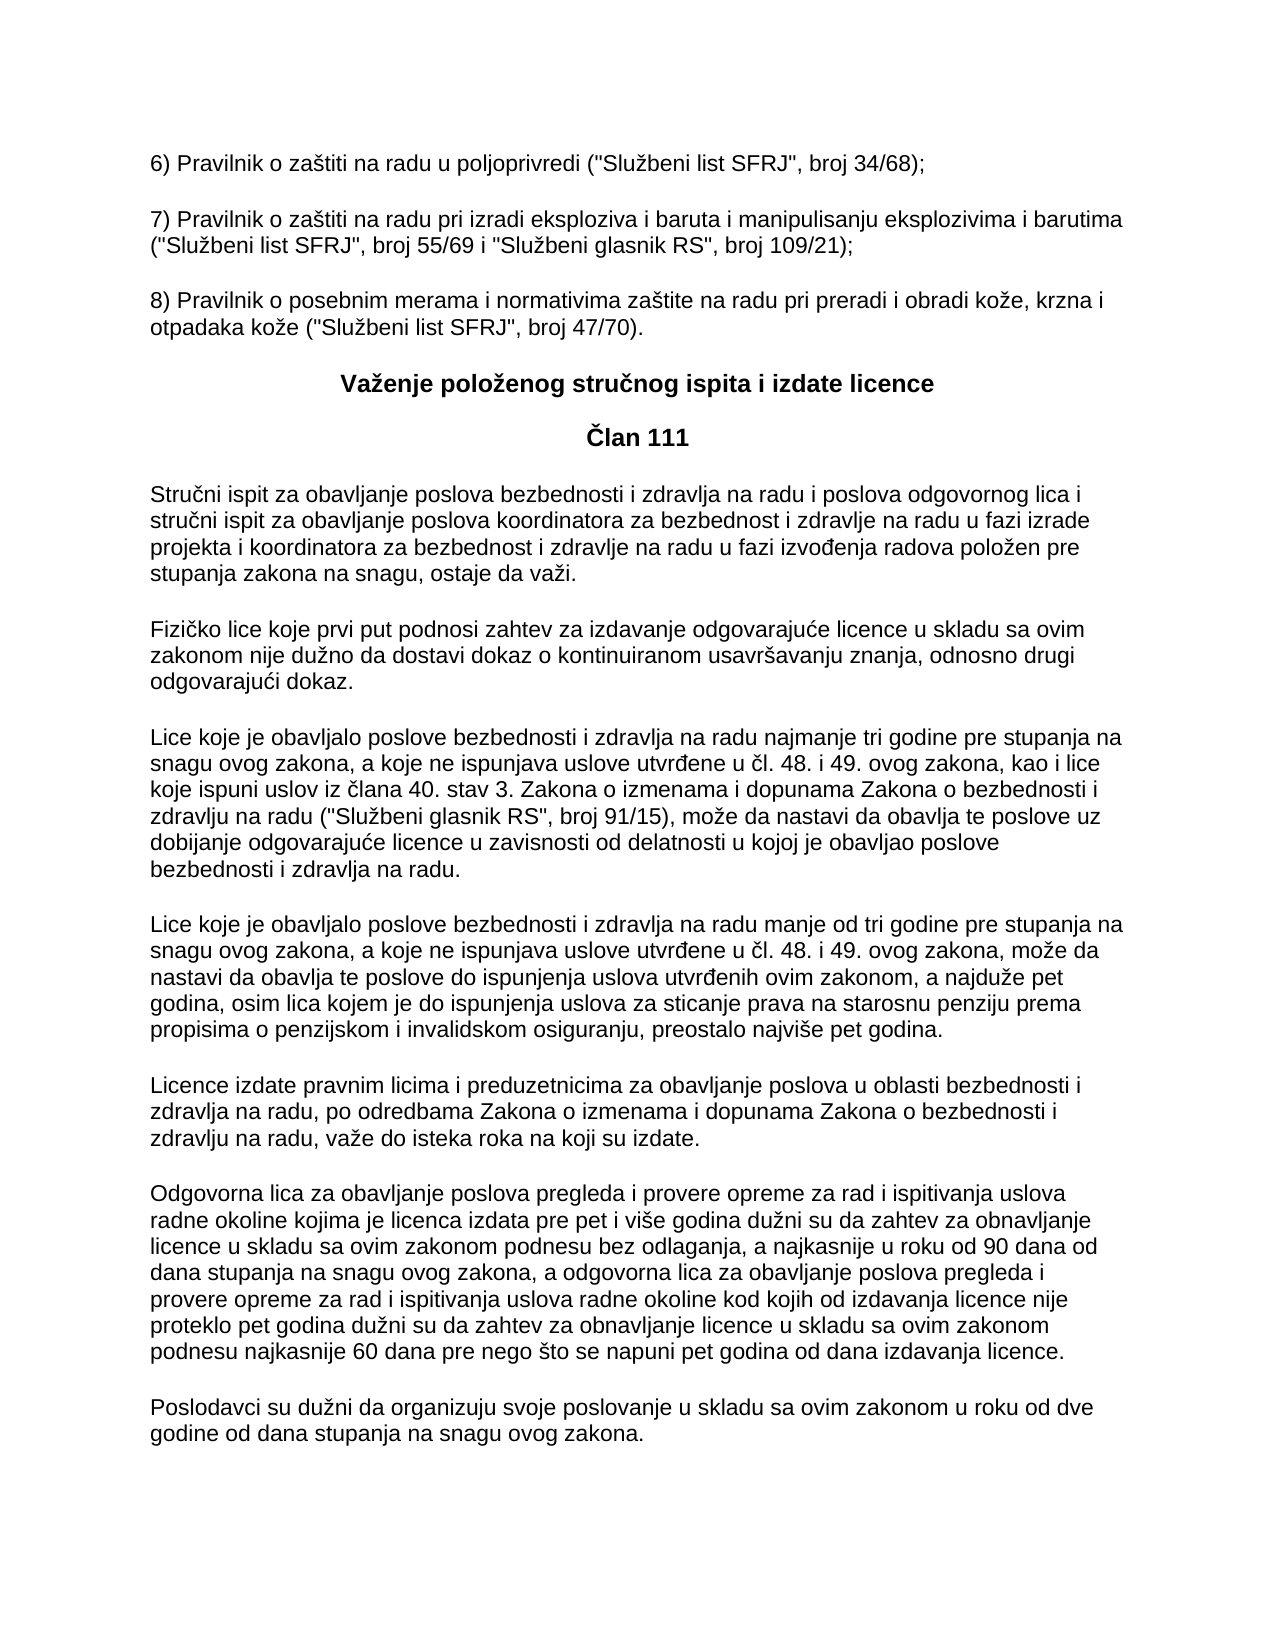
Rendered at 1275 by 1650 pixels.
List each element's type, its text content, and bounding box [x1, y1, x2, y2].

text Poslodavci su dužni da organizuju svoje poslovanje u skladu sa ovim zakonom u roku od dve godine od dana stupanja na snagu ovog zakona. [150, 1394, 1125, 1447]
text Odgovorna lica za obavljanje poslova pregleda i provere opreme za rad i ispitivanja uslova radne okoline kojima je licenca izdata pre pet i više godina dužni su da zahtev za obnavljanje licence u skladu sa ovim zakonom podnesu bez odlaganja, a najkasnije u roku od 90 dana od dana stupanja na snagu ovog zakona, a odgovorna lica za obavljanje poslova pregleda i provere opreme za rad i ispitivanja uslova radne okoline kod kojih od izdavanja licence nije proteklo pet godina dužni su da zahtev za obnavljanje licence u skladu sa ovim zakonom podnesu najkasnije 60 dana pre nego što se napuni pet godina od dana izdavanja licence. [150, 1180, 1125, 1365]
text 8) Pravilnik o posebnim merama i normativima zaštite na radu pri preradi i obradi kože, krzna i otpadaka kože ("Službeni list SFRJ", broj 47/70). [150, 287, 1125, 340]
text Lice koje je obavljalo poslove bezbednosti i zdravlja na radu manje od tri godine pre stupanja na snagu ovog zakona, a koje ne ispunjava uslove utvrđene u čl. 48. i 49. ovog zakona, može da nastavi da obavlja te poslove do ispunjenja uslova utvrđenih ovim zakonom, a najduže pet godina, osim lica kojem je do ispunjenja uslova za sticanje prava na starosnu penziju prema propisima o penzijskom i invalidskom osiguranju, preostalo najviše pet godina. [150, 911, 1125, 1043]
text Lice koje je obavljalo poslove bezbednosti i zdravlja na radu najmanje tri godine pre stupanja na snagu ovog zakona, a koje ne ispunjava uslove utvrđene u čl. 48. i 49. ovog zakona, kao i lice koje ispuni uslov iz člana 40. stav 3. Zakona o izmenama i dopunama Zakona o bezbednosti i zdravlju na radu ("Službeni glasnik RS", broj 91/15), može da nastavi da obavlja te poslove uz dobijanje odgovarajuće licence u zavisnosti od delatnosti u kojoj je obavljao poslove bezbednosti i zdravlja na radu. [150, 724, 1125, 882]
text Stručni ispit za obavljanje poslova bezbednosti i zdravlja na radu i poslova odgovornog lica i stručni ispit za obavljanje poslova koordinatora za bezbednost i zdravlje na radu u fazi izrade projekta i koordinatora za bezbednost i zdravlje na radu u fazi izvođenja radova položen pre stupanja zakona na snagu, ostaje da važi. [150, 481, 1125, 586]
text 6) Pravilnik o zaštiti na radu u poljoprivredi ("Službeni list SFRJ", broj 34/68); [150, 150, 1125, 176]
text Licence izdate pravnim licima i preduzetnicima za obavljanje poslova u oblasti bezbednosti i zdravlja na radu, po odredbama Zakona o izmenama i dopunama Zakona o bezbednosti i zdravlju na radu, važe do isteka roka na koji su izdate. [150, 1072, 1125, 1151]
text Važenje položenog stručnog ispita i izdate licence [150, 369, 1125, 398]
text Fizičko lice koje prvi put podnosi zahtev za izdavanje odgovarajuće licence u skladu sa ovim zakonom nije dužno da dostavi dokaz o kontinuiranom usavršavanju znanja, odnosno drugi odgovarajući dokaz. [150, 616, 1125, 694]
text 7) Pravilnik o zaštiti na radu pri izradi eksploziva i baruta i manipulisanju eksplozivima i barutima ("Službeni list SFRJ", broj 55/69 i "Službeni glasnik RS", broj 109/21); [150, 206, 1125, 258]
text Član 111 [150, 423, 1125, 452]
